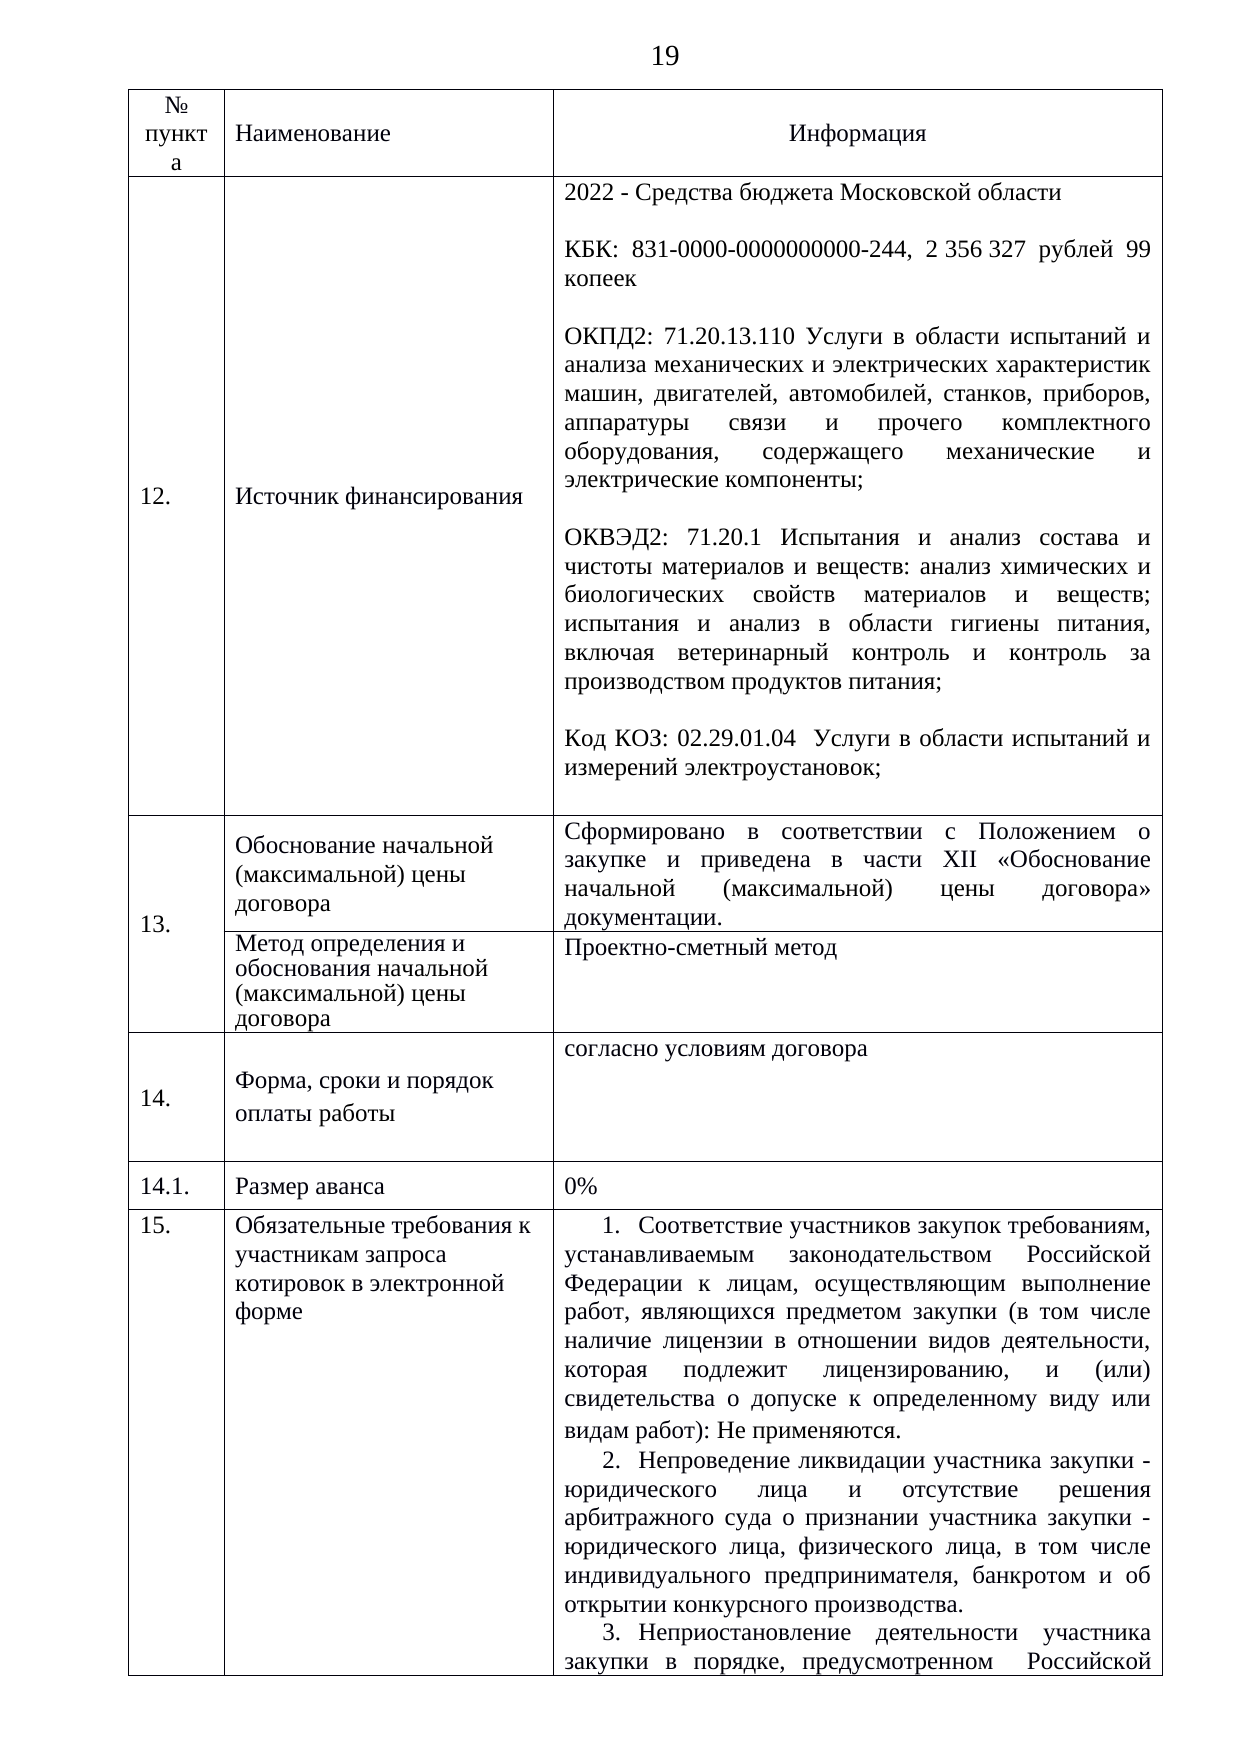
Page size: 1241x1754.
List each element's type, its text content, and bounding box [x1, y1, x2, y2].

table_header Информация [554, 90, 1162, 176]
table_cell [129, 1210, 224, 1675]
table_header Наименование [225, 90, 553, 176]
table_cell 0% [554, 1162, 1162, 1209]
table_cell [554, 1210, 1162, 1675]
table_cell [129, 816, 224, 1032]
table_cell [129, 1033, 224, 1161]
table_header № пункта [129, 90, 224, 176]
table_cell Проектно-сметный метод [554, 932, 1162, 1032]
table_cell 2022 - Средства бюджета Московской области КБК: 831-0000-0000000000-244, 2 356 327 рублей 99 копеек ОКПД2: 71.20.13.110 Услуги в области испытаний и анализа механических и электрических характеристик машин, двигателей, автомобилей, станков, приборов, аппаратуры связи и прочего комплектного оборудования, содержащего механические и электрические компоненты; ОКВЭД2: 71.20.1 Испытания и анализ состава и чистоты материалов и веществ: анализ химических и биологических свойств материалов и веществ; испытания и анализ в области гигиены питания, включая ветеринарный контроль и контроль за производством продуктов питания; Код КОЗ: 02.29.01.04 Услуги в области испытаний и измерений электроустановок; [554, 177, 1162, 815]
table_cell [129, 177, 224, 815]
table_cell согласно условиям договора [554, 1033, 1162, 1161]
table_cell Размер аванса [225, 1162, 553, 1209]
table_cell Метод определения и обоснования начальной (максимальной) цены договора [225, 932, 553, 1032]
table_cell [225, 1210, 553, 1675]
table_cell Форма, сроки и порядок оплаты работы [225, 1033, 553, 1161]
table_cell Источник финансирования [225, 177, 553, 815]
table_cell Сформировано в соответствии с Положением о закупке и приведена в части XII «Обоснование начальной (максимальной) цены договора» документации. [554, 816, 1162, 931]
table_cell Обоснование начальной (максимальной) цены договора [225, 816, 553, 931]
table_cell 14.1. [129, 1162, 224, 1209]
